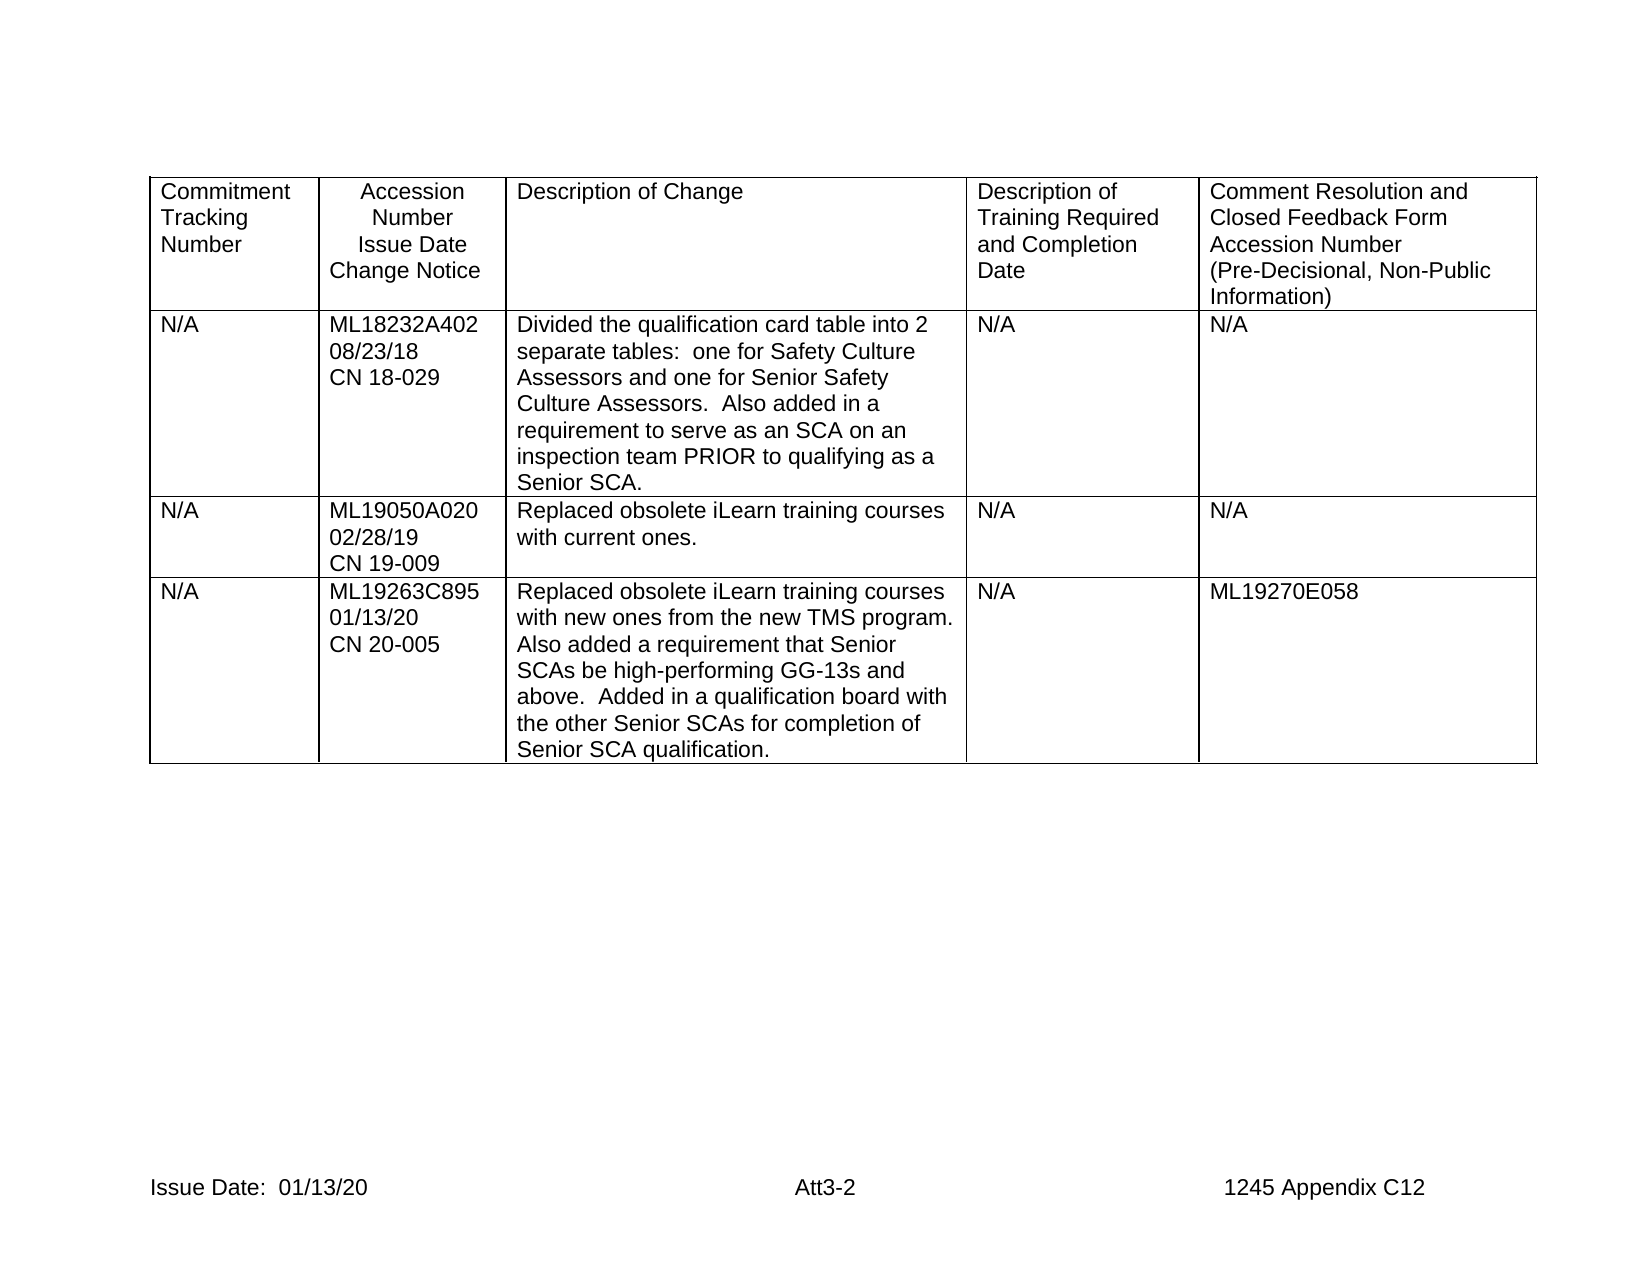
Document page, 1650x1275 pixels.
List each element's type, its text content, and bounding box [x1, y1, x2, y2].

table_cell N/A [1200, 497, 1536, 576]
table_cell ML18232A402 08/23/18 CN 18-029 [320, 311, 505, 496]
table_cell N/A [151, 311, 318, 496]
table_cell N/A [151, 497, 318, 576]
table_cell N/A [967, 497, 1198, 576]
table_cell Replaced obsolete iLearn training courses with current ones. [507, 497, 966, 576]
table_header Description of Training Required and Completion Date [967, 178, 1198, 310]
table_header Description of Change [507, 178, 966, 310]
table_cell ML19263C895 01/13/20 CN 20-005 [320, 578, 505, 762]
table_header Commitment Tracking Number [151, 178, 318, 310]
table_cell ML19270E058 [1200, 578, 1536, 762]
table_cell Replaced obsolete iLearn training courses with new ones from the new TMS program. Also added a requirement that Senior SCAs be high-performing GG-13s and above. Added in a qualification board with the other Senior SCAs for completion of Senior SCA qualification. [507, 578, 966, 762]
table_cell N/A [967, 578, 1198, 762]
table_header Comment Resolution and Closed Feedback Form Accession Number (Pre-Decisional, Non-Public Information) [1200, 178, 1536, 310]
table_cell N/A [967, 311, 1198, 496]
table_cell Divided the qualification card table into 2 separate tables: one for Safety Culture Assessors and one for Senior Safety Culture Assessors. Also added in a requirement to serve as an SCA on an inspection team PRIOR to qualifying as a Senior SCA. [507, 311, 966, 496]
table_header Accession Number Issue Date Change Notice [320, 178, 505, 310]
table_cell ML19050A020 02/28/19 CN 19-009 [320, 497, 505, 576]
table_cell N/A [151, 578, 318, 762]
table_cell N/A [1200, 311, 1536, 496]
